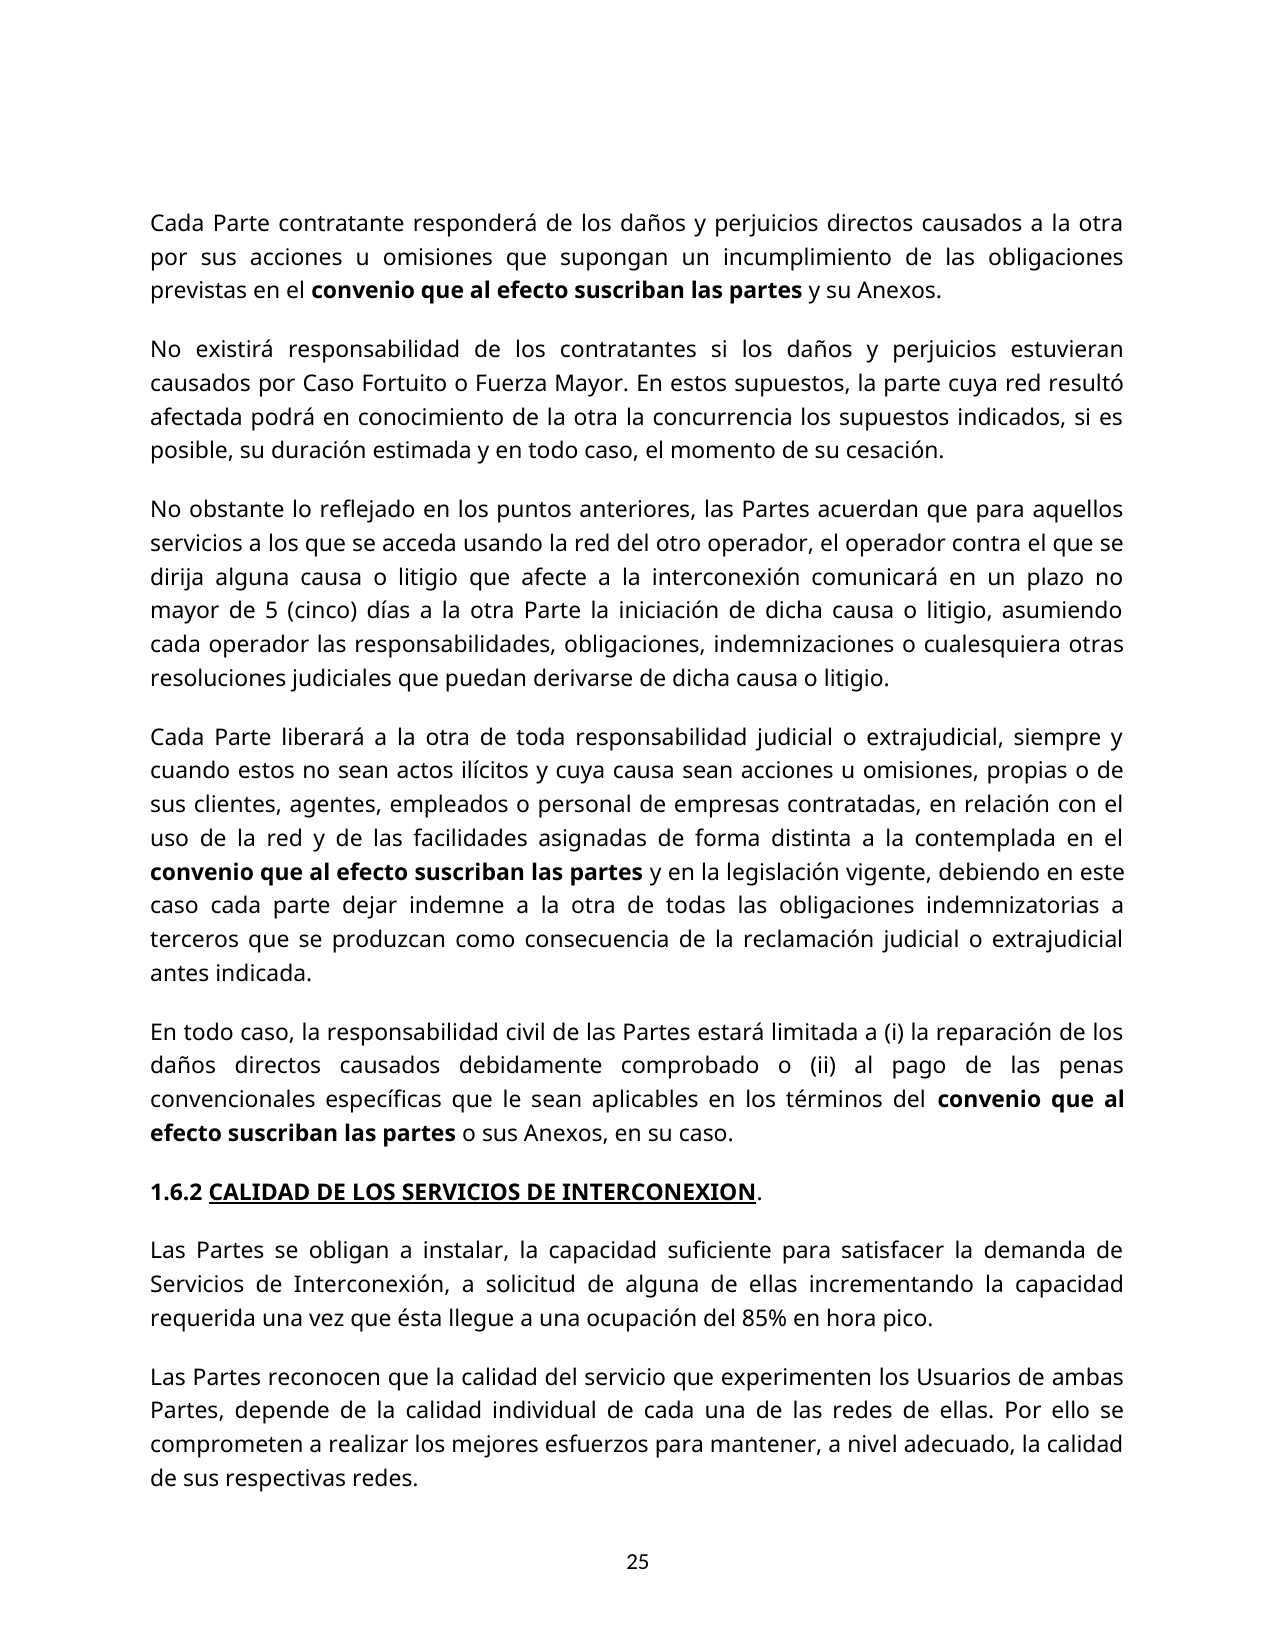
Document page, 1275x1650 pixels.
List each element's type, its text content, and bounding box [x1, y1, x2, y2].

text En todo caso, la responsabilidad civil de las Partes estará limitada a (i) la reparación de los daños directos causados debidamente comprobado o (ii) al pago de las penas convencionales específicas que le sean aplicables en los términos del convenio que al efecto suscriban las partes o sus Anexos, en su caso. [150, 1016, 1125, 1148]
text 1.6.2 CALIDAD DE LOS SERVICIOS DE INTERCONEXION. [150, 1176, 1125, 1207]
text No existirá responsabilidad de los contratantes si los daños y perjuicios estuvieran causados por Caso Fortuito o Fuerza Mayor. En estos supuestos, la parte cuya red resultó afectada podrá en conocimiento de la otra la concurrencia los supuestos indicados, si es posible, su duración estimada y en todo caso, el momento de su cesación. [150, 333, 1125, 466]
text Las Partes se obligan a instalar, la capacidad suficiente para satisfacer la demanda de Servicios de Interconexión, a solicitud de alguna de ellas incrementando la capacidad requerida una vez que ésta llegue a una ocupación del 85% en hora pico. [150, 1234, 1125, 1333]
text Cada Parte contratante responderá de los daños y perjuicios directos causados a la otra por sus acciones u omisiones que supongan un incumplimiento de las obligaciones previstas en el convenio que al efecto suscriban las partes y su Anexos. [150, 207, 1125, 306]
text No obstante lo reflejado en los puntos anteriores, las Partes acuerdan que para aquellos servicios a los que se acceda usando la red del otro operador, el operador contra el que se dirija alguna causa o litigio que afecte a la interconexión comunicará en un plazo no mayor de 5 (cinco) días a la otra Parte la iniciación de dicha causa o litigio, asumiendo cada operador las responsabilidades, obligaciones, indemnizaciones o cualesquiera otras resoluciones judiciales que puedan derivarse de dicha causa o litigio. [150, 493, 1125, 693]
text Las Partes reconocen que la calidad del servicio que experimenten los Usuarios de ambas Partes, depende de la calidad individual de cada una de las redes de ellas. Por ello se comprometen a realizar los mejores esfuerzos para mantener, a nivel adecuado, la calidad de sus respectivas redes. [150, 1361, 1125, 1493]
text Cada Parte liberará a la otra de toda responsabilidad judicial o extrajudicial, siempre y cuando estos no sean actos ilícitos y cuya causa sean acciones u omisiones, propias o de sus clientes, agentes, empleados o personal de empresas contratadas, en relación con el uso de la red y de las facilidades asignadas de forma distinta a la contemplada en el convenio que al efecto suscriban las partes y en la legislación vigente, debiendo en este caso cada parte dejar indemne a la otra de todas las obligaciones indemnizatorias a terceros que se produzcan como consecuencia de la reclamación judicial o extrajudicial antes indicada. [150, 721, 1125, 988]
